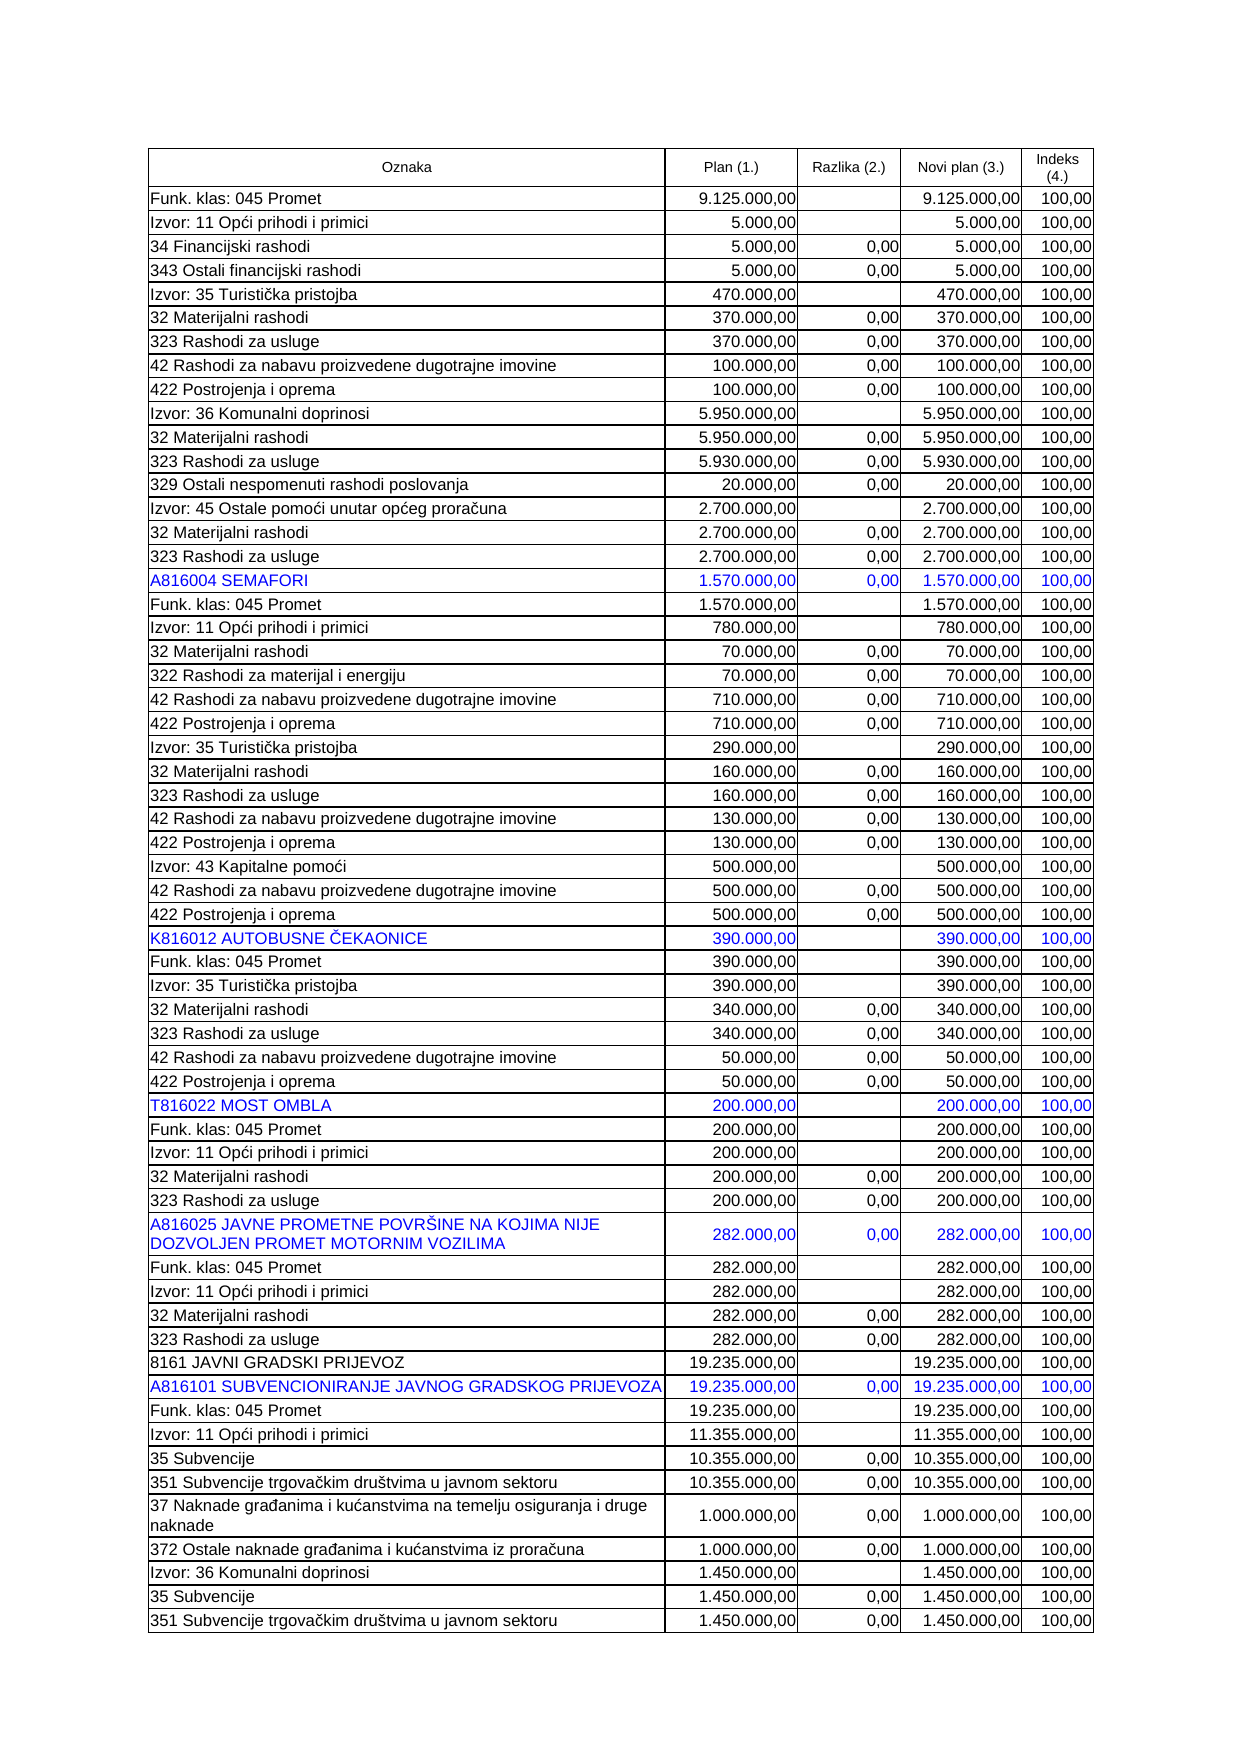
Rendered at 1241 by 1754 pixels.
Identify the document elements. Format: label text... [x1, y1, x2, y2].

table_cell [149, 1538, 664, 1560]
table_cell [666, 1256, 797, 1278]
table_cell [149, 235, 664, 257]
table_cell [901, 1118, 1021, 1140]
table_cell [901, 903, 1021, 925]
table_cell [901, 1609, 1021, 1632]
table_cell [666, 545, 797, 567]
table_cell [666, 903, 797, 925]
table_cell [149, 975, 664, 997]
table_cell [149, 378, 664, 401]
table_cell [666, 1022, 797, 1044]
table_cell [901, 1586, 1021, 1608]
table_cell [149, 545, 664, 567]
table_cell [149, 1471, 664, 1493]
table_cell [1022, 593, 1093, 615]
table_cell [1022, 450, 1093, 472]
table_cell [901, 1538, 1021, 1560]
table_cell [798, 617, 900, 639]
table_header Indeks (4.) [1022, 149, 1093, 186]
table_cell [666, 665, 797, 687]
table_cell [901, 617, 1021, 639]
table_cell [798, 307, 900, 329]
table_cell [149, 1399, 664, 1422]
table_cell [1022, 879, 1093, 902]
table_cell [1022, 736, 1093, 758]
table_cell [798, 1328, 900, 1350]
table_header Plan (1.) [666, 149, 797, 186]
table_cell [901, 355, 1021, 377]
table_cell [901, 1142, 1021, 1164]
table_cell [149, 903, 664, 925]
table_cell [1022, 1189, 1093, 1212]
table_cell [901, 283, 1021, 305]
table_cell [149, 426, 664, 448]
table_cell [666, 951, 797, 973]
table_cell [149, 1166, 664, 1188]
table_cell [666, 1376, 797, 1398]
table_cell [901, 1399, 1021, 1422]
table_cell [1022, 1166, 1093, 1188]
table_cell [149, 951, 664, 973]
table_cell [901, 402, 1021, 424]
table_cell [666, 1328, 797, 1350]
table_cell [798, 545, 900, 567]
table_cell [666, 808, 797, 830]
table_header Novi plan (3.) [901, 149, 1021, 186]
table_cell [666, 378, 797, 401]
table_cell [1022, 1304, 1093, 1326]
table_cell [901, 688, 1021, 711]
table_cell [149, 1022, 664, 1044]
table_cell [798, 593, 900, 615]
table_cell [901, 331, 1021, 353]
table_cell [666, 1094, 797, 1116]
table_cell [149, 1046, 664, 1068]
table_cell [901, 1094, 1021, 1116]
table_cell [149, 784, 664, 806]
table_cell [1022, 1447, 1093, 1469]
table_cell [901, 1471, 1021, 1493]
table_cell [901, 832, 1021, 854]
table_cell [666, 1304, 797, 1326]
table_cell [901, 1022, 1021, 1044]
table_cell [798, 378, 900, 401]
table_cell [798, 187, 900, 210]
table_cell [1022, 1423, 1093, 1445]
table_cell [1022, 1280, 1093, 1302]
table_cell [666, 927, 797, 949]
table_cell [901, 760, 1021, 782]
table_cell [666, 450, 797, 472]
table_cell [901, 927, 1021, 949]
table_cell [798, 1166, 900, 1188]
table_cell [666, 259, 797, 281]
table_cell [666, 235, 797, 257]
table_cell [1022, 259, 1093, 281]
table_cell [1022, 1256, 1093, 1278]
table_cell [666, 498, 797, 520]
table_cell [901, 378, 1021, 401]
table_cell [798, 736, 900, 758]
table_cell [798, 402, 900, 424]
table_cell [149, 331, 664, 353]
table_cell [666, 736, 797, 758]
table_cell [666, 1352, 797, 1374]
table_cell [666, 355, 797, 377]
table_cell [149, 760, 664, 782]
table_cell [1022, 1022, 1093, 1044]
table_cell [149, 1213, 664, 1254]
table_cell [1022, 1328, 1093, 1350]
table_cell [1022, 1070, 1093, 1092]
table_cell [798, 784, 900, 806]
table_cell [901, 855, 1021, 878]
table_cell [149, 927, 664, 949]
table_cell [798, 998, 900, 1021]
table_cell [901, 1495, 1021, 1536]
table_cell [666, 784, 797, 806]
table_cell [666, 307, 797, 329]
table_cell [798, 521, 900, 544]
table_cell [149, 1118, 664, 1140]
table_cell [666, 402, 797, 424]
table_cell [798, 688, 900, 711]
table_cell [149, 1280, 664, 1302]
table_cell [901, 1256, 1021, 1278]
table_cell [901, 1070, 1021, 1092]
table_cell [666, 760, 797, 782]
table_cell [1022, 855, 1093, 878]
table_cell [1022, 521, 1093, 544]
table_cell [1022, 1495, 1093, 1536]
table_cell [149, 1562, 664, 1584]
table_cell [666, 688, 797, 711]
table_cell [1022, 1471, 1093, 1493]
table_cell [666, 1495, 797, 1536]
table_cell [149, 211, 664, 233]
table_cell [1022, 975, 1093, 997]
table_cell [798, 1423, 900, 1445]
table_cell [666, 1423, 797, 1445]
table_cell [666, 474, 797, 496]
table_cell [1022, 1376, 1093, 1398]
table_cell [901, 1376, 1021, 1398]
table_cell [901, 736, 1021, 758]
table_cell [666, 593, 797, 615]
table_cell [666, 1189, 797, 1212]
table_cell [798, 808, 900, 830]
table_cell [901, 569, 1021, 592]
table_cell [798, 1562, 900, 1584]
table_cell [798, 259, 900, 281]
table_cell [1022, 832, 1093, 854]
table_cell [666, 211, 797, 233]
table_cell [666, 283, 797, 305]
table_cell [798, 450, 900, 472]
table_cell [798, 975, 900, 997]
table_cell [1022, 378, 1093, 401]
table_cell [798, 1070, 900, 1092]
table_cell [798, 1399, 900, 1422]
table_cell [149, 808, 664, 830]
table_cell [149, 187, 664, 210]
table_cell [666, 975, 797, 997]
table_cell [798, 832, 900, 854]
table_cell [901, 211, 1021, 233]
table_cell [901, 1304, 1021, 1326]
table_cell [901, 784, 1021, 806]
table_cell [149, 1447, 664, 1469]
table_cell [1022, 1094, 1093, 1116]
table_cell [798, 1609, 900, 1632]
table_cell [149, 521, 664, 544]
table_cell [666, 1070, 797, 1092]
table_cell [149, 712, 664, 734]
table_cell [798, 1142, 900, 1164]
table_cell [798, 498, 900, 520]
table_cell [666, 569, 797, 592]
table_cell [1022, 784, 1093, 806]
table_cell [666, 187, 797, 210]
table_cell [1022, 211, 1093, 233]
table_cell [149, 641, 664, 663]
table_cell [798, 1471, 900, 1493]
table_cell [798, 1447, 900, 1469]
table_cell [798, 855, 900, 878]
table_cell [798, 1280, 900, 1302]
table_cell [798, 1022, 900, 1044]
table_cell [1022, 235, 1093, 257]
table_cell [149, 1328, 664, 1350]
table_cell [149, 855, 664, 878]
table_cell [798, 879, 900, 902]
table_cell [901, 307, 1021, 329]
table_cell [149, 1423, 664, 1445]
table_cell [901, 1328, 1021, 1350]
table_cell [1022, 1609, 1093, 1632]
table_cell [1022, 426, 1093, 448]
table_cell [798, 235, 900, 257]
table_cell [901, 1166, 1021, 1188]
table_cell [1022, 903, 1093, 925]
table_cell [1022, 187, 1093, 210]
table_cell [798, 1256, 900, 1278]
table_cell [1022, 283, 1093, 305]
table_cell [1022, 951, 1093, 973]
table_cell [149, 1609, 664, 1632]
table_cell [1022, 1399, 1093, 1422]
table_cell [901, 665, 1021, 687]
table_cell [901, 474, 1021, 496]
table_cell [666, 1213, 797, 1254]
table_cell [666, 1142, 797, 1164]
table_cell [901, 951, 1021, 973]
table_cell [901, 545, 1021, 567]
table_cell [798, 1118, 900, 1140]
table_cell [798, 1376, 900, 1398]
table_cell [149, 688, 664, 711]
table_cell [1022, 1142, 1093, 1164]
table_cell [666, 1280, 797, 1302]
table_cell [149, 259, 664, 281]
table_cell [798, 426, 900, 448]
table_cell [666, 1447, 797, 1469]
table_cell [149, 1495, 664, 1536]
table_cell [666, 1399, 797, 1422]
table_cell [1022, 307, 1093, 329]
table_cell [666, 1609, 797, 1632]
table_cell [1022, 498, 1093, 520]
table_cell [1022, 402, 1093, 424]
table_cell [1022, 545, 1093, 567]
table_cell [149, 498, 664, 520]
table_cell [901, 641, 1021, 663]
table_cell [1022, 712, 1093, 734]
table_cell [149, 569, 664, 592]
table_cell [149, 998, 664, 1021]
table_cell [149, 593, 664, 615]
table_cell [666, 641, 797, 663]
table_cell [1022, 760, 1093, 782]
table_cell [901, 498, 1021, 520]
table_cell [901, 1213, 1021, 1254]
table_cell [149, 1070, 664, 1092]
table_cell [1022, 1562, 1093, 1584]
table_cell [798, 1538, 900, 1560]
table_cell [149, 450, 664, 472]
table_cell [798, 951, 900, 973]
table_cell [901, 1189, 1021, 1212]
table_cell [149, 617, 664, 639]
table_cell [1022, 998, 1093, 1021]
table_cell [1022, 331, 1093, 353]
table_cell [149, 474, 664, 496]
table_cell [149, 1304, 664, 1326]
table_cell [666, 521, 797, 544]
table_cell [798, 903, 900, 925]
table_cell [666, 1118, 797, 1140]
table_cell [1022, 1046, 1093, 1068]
table_header Oznaka [149, 149, 664, 186]
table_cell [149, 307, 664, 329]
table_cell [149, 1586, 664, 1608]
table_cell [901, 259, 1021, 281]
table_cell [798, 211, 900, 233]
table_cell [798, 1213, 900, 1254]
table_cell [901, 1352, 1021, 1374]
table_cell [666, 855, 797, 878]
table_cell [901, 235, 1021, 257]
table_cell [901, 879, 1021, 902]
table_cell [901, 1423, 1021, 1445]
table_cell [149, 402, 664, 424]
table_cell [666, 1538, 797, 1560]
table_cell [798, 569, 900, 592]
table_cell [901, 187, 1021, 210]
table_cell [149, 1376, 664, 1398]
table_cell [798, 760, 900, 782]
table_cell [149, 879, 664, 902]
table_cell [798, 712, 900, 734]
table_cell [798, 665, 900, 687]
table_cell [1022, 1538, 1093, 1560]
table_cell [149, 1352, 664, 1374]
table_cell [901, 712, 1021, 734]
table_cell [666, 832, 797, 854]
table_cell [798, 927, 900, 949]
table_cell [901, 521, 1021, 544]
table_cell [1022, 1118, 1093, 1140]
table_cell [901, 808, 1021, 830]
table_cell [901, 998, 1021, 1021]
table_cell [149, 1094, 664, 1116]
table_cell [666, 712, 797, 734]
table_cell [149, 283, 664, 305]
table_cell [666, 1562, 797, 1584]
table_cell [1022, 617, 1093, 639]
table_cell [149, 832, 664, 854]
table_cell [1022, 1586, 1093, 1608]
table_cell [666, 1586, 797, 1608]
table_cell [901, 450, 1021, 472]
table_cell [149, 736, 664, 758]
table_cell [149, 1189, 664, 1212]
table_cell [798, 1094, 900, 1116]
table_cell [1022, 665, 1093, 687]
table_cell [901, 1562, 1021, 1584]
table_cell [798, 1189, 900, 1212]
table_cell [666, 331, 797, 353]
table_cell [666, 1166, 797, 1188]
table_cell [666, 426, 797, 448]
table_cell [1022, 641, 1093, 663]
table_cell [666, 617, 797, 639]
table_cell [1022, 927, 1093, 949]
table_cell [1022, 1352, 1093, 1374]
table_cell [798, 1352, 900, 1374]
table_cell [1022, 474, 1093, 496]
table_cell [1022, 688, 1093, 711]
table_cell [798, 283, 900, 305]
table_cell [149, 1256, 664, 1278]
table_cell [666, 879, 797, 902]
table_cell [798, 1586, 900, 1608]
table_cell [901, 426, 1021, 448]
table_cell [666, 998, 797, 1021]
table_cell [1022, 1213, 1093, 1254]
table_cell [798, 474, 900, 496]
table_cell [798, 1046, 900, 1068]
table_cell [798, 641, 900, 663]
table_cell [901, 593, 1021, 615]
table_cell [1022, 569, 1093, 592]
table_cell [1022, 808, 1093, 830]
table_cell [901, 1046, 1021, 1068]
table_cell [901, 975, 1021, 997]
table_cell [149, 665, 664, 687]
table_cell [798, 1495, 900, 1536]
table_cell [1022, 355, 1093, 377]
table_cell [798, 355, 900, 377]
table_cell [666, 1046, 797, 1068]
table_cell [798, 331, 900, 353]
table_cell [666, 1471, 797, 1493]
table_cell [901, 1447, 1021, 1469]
table_header Razlika (2.) [798, 149, 900, 186]
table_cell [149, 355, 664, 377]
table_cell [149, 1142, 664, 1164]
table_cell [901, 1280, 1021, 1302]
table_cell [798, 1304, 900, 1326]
